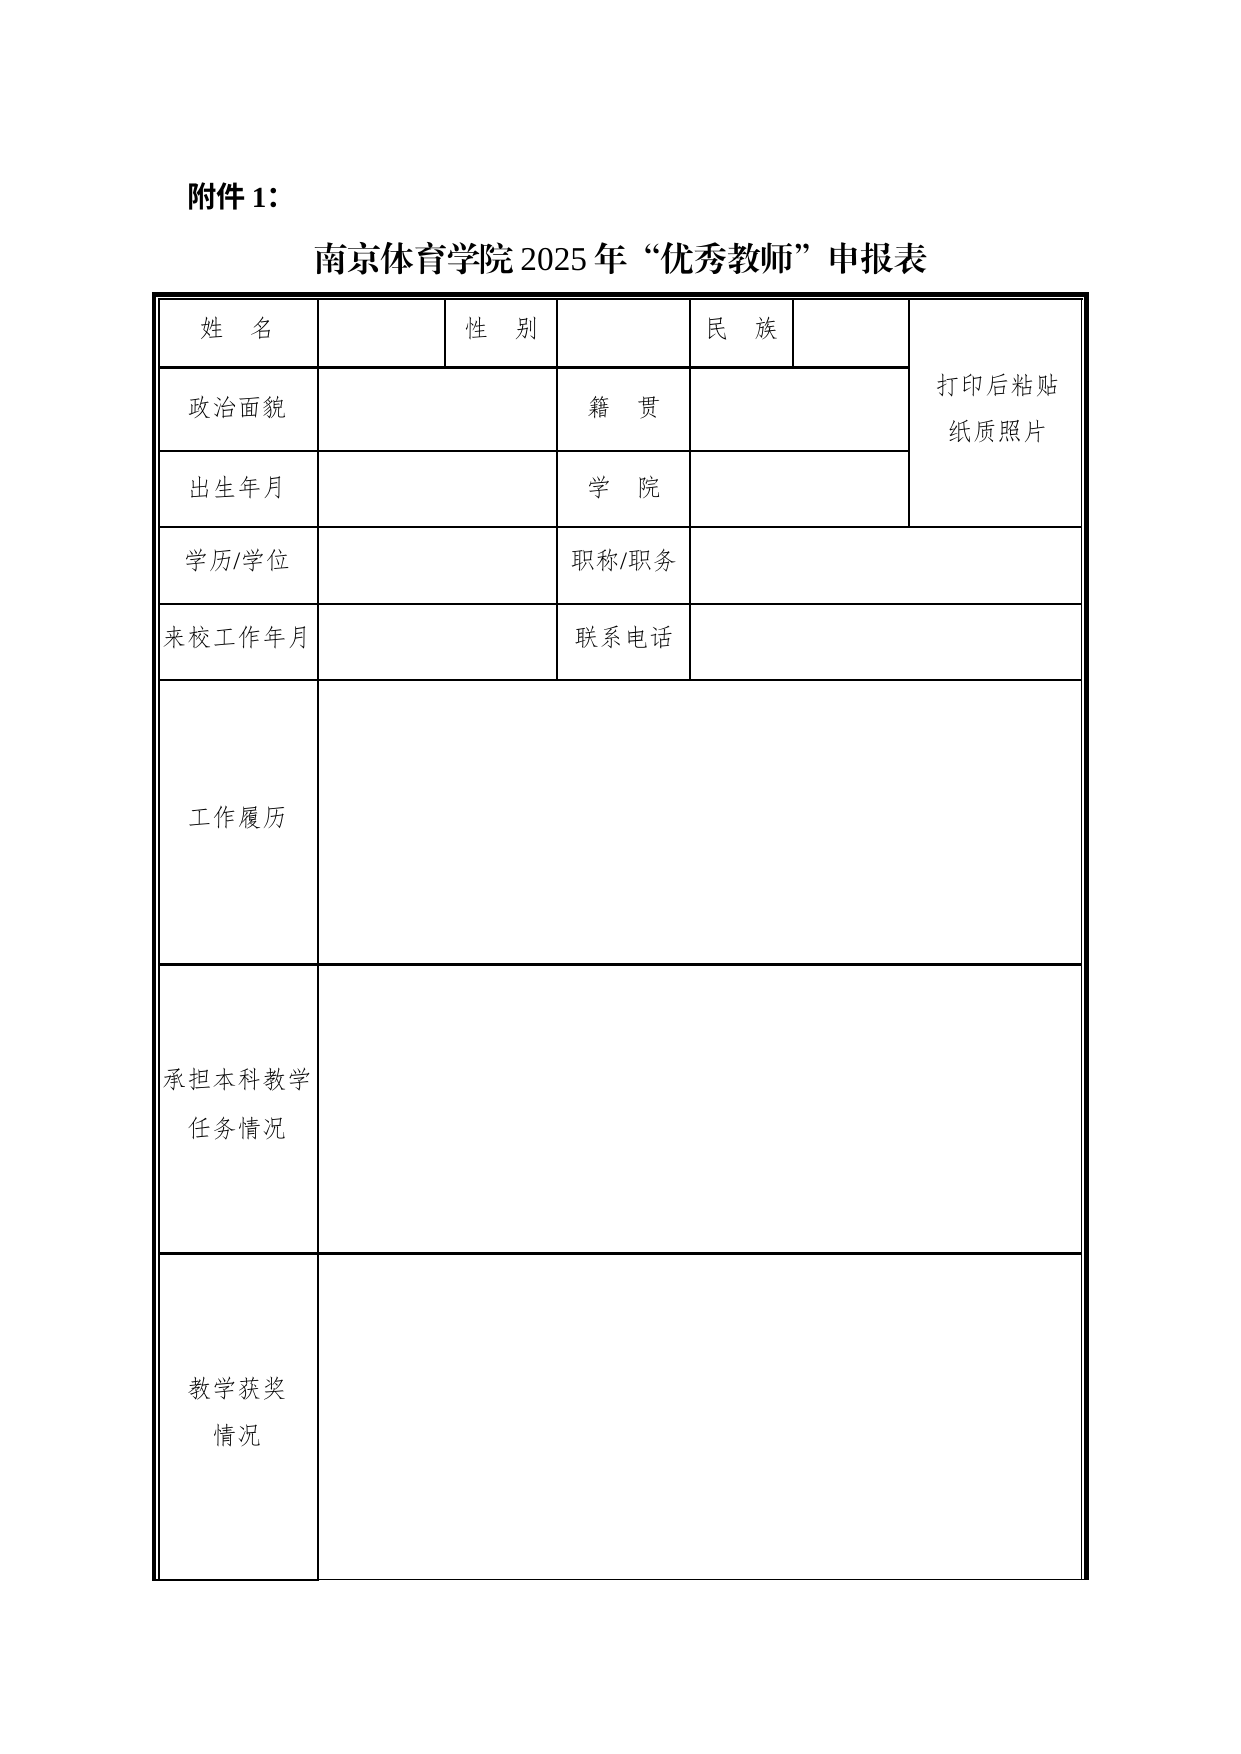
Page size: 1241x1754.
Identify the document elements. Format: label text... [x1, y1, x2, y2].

table_cell [319, 528, 556, 603]
table_cell 出生年月 [160, 452, 317, 526]
table_cell [319, 966, 1081, 1252]
table_cell 学 院 [558, 452, 689, 526]
table_header 打印后粘贴 纸质照片 [910, 300, 1081, 526]
table_cell 职称/职务 [558, 528, 689, 603]
table_header 民 族 [691, 300, 792, 366]
table_header [319, 300, 444, 366]
table_cell [691, 369, 908, 450]
table_cell 政治面貌 [160, 369, 317, 450]
text 附件1： [187, 162, 1053, 227]
text 南京体育学院2025年“优秀教师”申报表 [187, 227, 1053, 292]
table_cell [691, 528, 1081, 603]
table_cell 承担本科教学任务情况 [160, 966, 317, 1252]
table_cell 联系电话 [558, 605, 689, 679]
table_cell [319, 1255, 1081, 1578]
table_header [558, 300, 689, 366]
table_cell [319, 681, 1081, 963]
table_cell [319, 605, 556, 679]
table_header [794, 300, 908, 366]
table_cell [691, 605, 1081, 679]
table_cell 来校工作年月 [160, 605, 317, 679]
table_cell 学历/学位 [160, 528, 317, 603]
table_cell [319, 369, 556, 450]
table_header 性 别 [446, 300, 556, 366]
table_cell 籍 贯 [558, 369, 689, 450]
table_cell 教学获奖 情况 [160, 1255, 317, 1578]
table_cell [691, 452, 908, 526]
table_header 姓 名 [160, 300, 317, 366]
table_cell 工作履历 [160, 681, 317, 963]
table_cell [319, 452, 556, 526]
